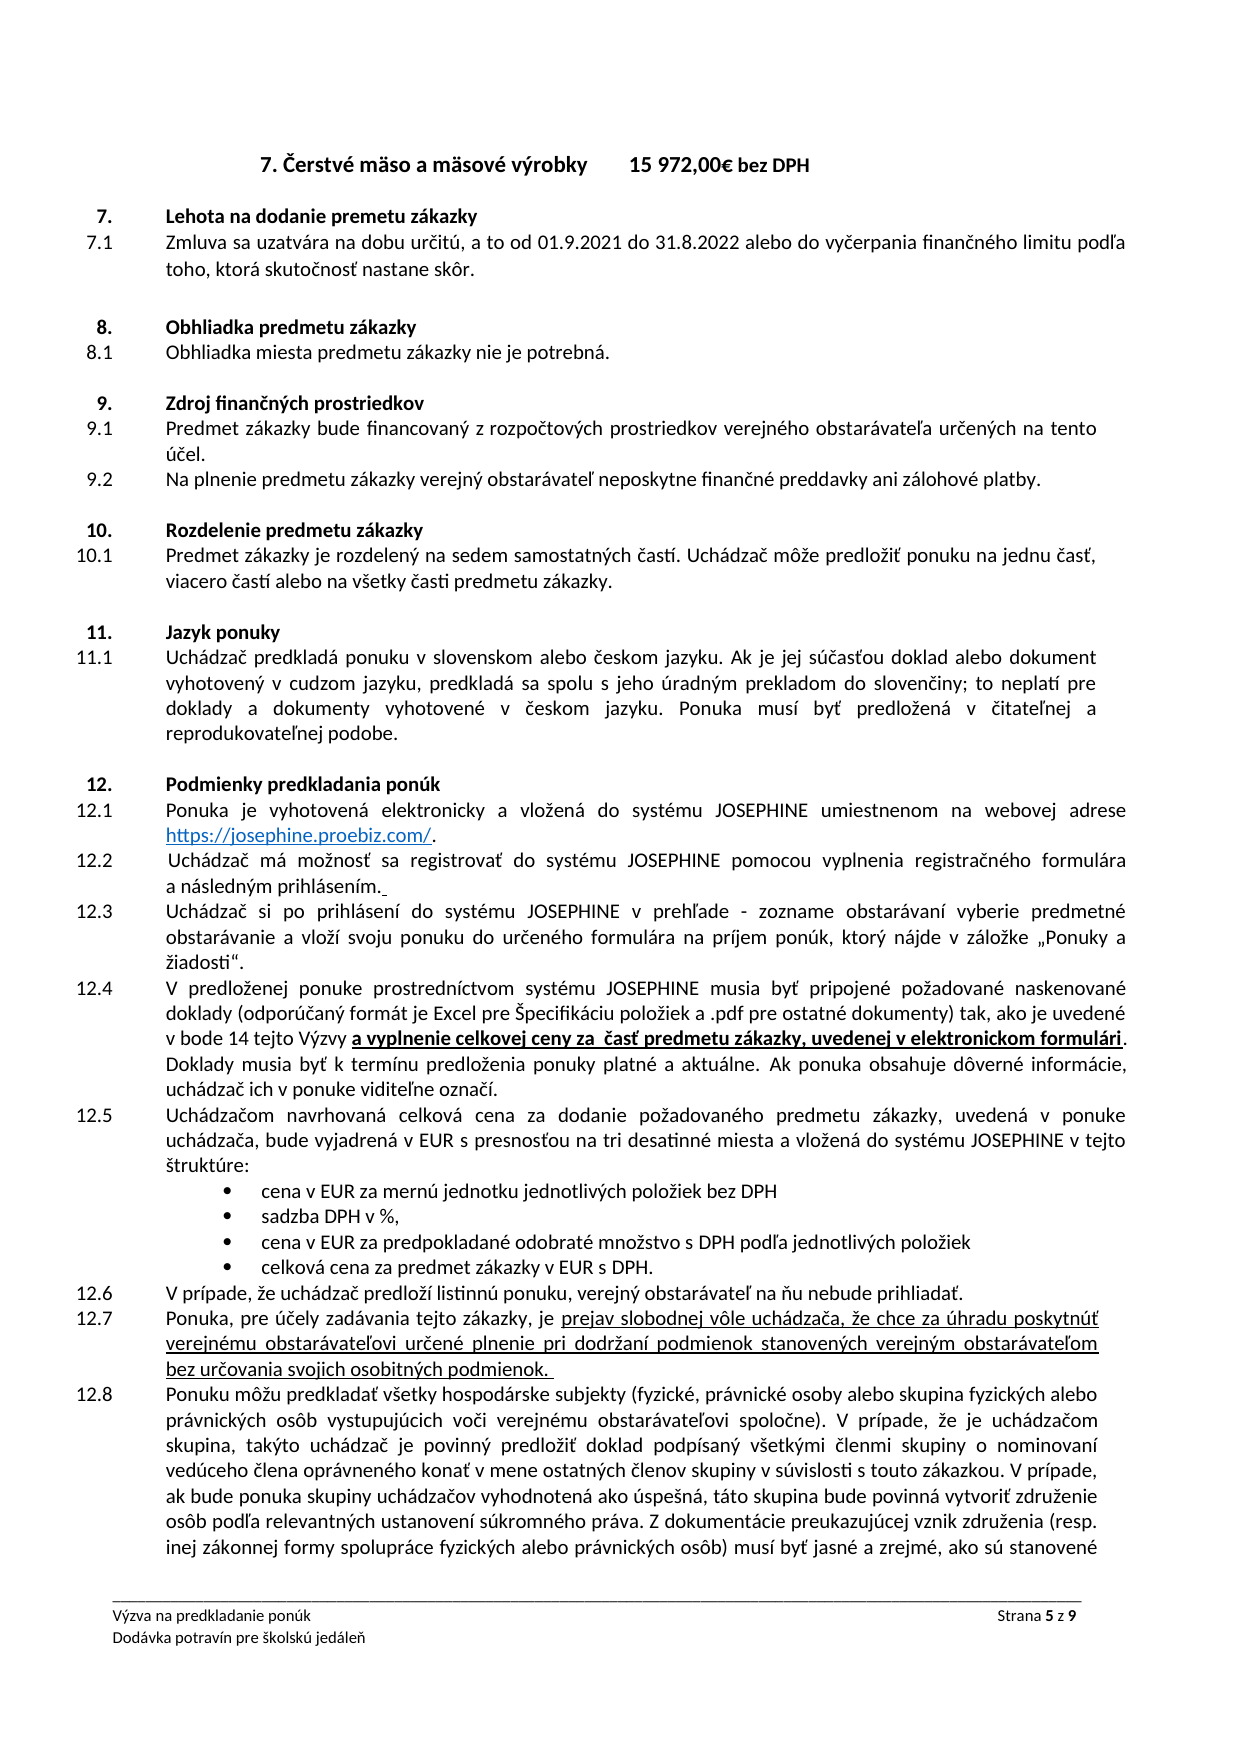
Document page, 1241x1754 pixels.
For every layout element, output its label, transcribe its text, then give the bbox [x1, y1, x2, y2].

subtitle Obhliadka predmetu zákazky [112, 314, 1099, 339]
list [112, 1381, 1099, 1559]
subtitle Rozdelenie predmetu zákazky [112, 517, 1099, 543]
list V prípade, že uchádzač predloží listinnú ponuku, verejný obstarávateľ na ňu nebude prihliadať. [112, 1280, 1099, 1305]
list Uchádzač má možnosť sa registrovať do systému JOSEPHINE pomocou vyplnenia registračného formulára a následným prihlásením. [112, 848, 1128, 898]
list Jazyk ponuky [112, 619, 1098, 644]
list Uchádzač predkladá ponuku v slovenskom alebo českom jazyku. Ak je jej súčasťou doklad alebo dokument vyhotovený v cudzom jazyku, predkladá sa spolu s jeho úradným prekladom do slovenčiny; to neplatí pre doklady a dokumenty vyhotovené v českom jazyku. Ponuka musí byť predložená v čitateľnej a reprodukovateľnej podobe. [112, 644, 1098, 746]
list Predmet zákazky je rozdelený na sedem samostatných častí. Uchádzač môže predložiť ponuku na jednu časť, viacero častí alebo na všetky časti predmetu zákazky. [112, 543, 1098, 593]
list V predloženej ponuke prostredníctvom systému JOSEPHINE musia byť pripojené požadované naskenované doklady (odporúčaný formát je Excel pre Špecifikáciu položiek a .pdf pre ostatné dokumenty) tak, ako je uvedené v bode 14 tejto Výzvy a vyplnenie celkovej ceny za časť predmetu zákazky, uvedenej v elektronickom formulári. Doklady musia byť k termínu predloženia ponuky platné a aktuálne. Ak ponuka obsahuje dôverné informácie, uchádzač ich v ponuke viditeľne označí. [112, 975, 1128, 1102]
list Predmet zákazky bude financovaný z rozpočtových prostriedkov verejného obstarávateľa určených na tento účel. [112, 416, 1098, 466]
list celková cena za predmet zákazky v EUR s DPH. [224, 1254, 1128, 1280]
list Na plnenie predmetu zákazky verejný obstarávateľ neposkytne finančné preddavky ani zálohové platby. [112, 466, 1098, 492]
list Ponuka, pre účely zadávania tejto zákazky, je prejav slobodnej vôle uchádzača, že chce za úhradu poskytnúť verejnému obstarávateľovi určené plnenie pri dodržaní podmienok stanovených verejným obstarávateľom bez určovania svojich osobitných podmienok. [112, 1305, 1099, 1381]
list sadzba DPH v %, [224, 1203, 1128, 1229]
text 7. Čerstvé mäso a mäsové výrobky 15 972,00€ bez DPH [112, 150, 1128, 178]
subtitle Zdroj finančných prostriedkov [112, 390, 1099, 416]
list Uchádzačom navrhovaná celková cena za dodanie požadovaného predmetu zákazky, uvedená v ponuke uchádzača, bude vyjadrená v EUR s presnosťou na tri desatinné miesta a vložená do systému JOSEPHINE v tejto štruktúre: [112, 1102, 1128, 1178]
list Uchádzač si po prihlásení do systému JOSEPHINE v prehľade - zozname obstarávaní vyberie predmetné obstarávanie a vloží svoju ponuku do určeného formulára na príjem ponúk, ktorý nájde v záložke „Ponuky a žiadosti“. [112, 898, 1128, 975]
subtitle Podmienky predkladania ponúk [112, 771, 1099, 797]
list cena v EUR za mernú jednotku jednotlivých položiek bez DPH [224, 1178, 1128, 1203]
subtitle Lehota na dodanie premetu zákazky [112, 203, 1099, 229]
list Obhliadka miesta predmetu zákazky nie je potrebná. [112, 339, 1098, 365]
list Zmluva sa uzatvára na dobu určitú, a to od 01.9.2021 do 31.8.2022 alebo do vyčerpania finančného limitu podľa toho, ktorá skutočnosť nastane skôr. [112, 229, 1128, 282]
list cena v EUR za predpokladané odobraté množstvo s DPH podľa jednotlivých položiek [224, 1229, 1128, 1254]
list Ponuka je vyhotovená elektronicky a vložená do systému JOSEPHINE umiestnenom na webovej adrese https://josephine.proebiz.com/. [112, 797, 1128, 848]
